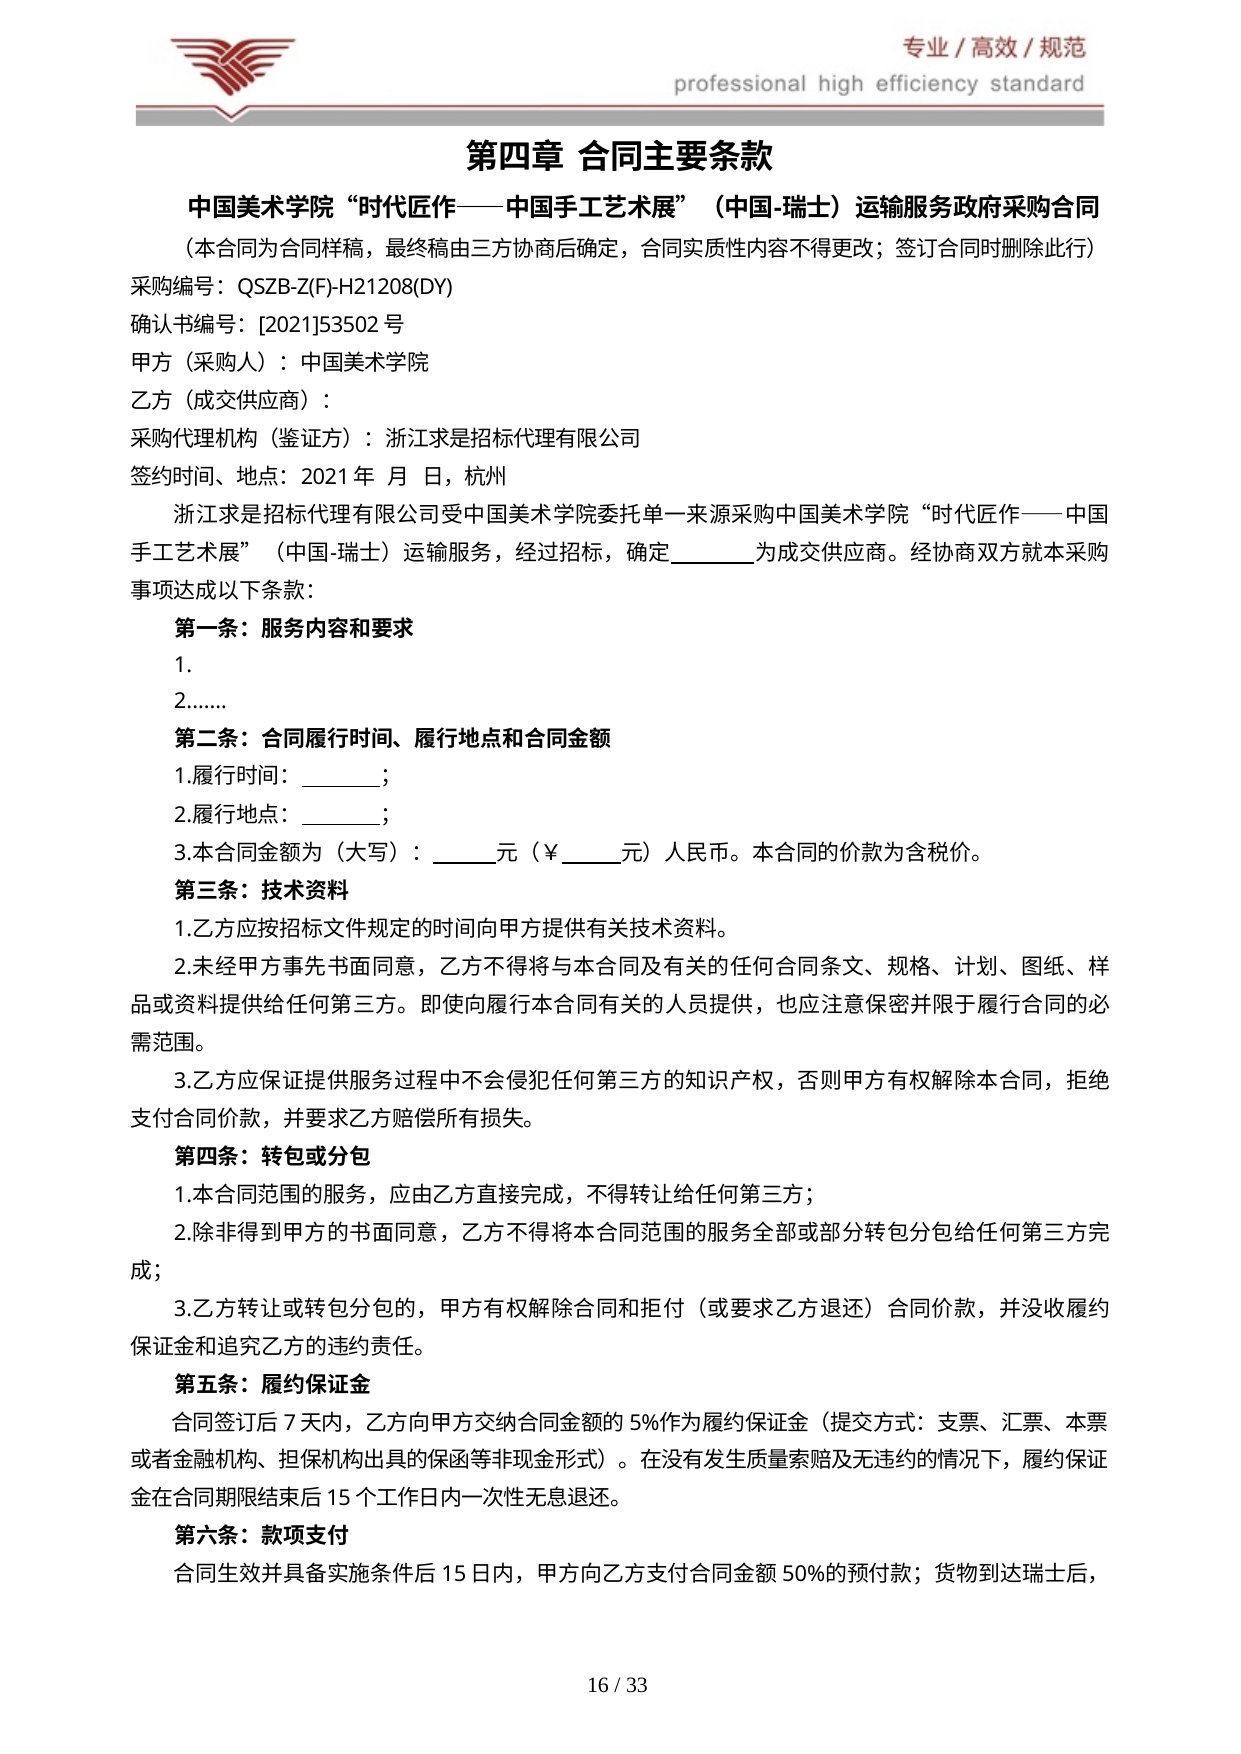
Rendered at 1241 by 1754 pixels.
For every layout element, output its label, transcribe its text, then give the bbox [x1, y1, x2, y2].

text 1.履行时间： ； [130, 758, 1110, 790]
text 采购编号：QSZB-Z(F)-H21208(DY) [130, 269, 1110, 301]
text 采购代理机构（鉴证方）：浙江求是招标代理有限公司 [130, 421, 1110, 453]
text 3.本合同金额为（大写）： 元（￥ 元）人民币。本合同的价款为含税价。 [130, 835, 1110, 866]
text 确认书编号：[2021]53502号 [130, 307, 1110, 339]
text 3.乙方应保证提供服务过程中不会侵犯任何第三方的知识产权，否则甲方有权解除本合同，拒绝支付合同价款，并要求乙方赔偿所有损失。 [130, 1063, 1110, 1132]
text 第四章 合同主要条款 [130, 130, 1110, 178]
text 1. [130, 649, 1110, 679]
text 浙江求是招标代理有限公司受中国美术学院委托单一来源采购中国美术学院“时代匠作——中国手工艺术展”（中国-瑞士）运输服务，经过招标，确定 为成交供应商。经协商双方就本采购事项达成以下条款： [130, 497, 1110, 605]
text 第二条：合同履行时间、履行地点和合同金额 [130, 721, 1110, 752]
text 第四条：转包或分包 [130, 1139, 1110, 1170]
text 合同签订后7天内，乙方向甲方交纳合同金额的5%作为履约保证金（提交方式：支票、汇票、本票或者金融机构、担保机构出具的保函等非现金形式）。在没有发生质量索赔及无违约的情况下，履约保证金在合同期限结束后15个工作日内一次性无息退还。 [130, 1404, 1110, 1512]
text 3.乙方转让或转包分包的，甲方有权解除合同和拒付（或要求乙方退还）合同价款，并没收履约保证金和追究乙方的违约责任。 [130, 1291, 1110, 1360]
text 2.…… [130, 685, 1110, 714]
text 2.除非得到甲方的书面同意，乙方不得将本合同范围的服务全部或部分转包分包给任何第三方完成； [130, 1215, 1110, 1284]
text 第五条：履约保证金 [130, 1367, 1110, 1398]
text 甲方（采购人）：中国美术学院 [130, 345, 1110, 377]
text 中国美术学院“时代匠作——中国手工艺术展”（中国-瑞士）运输服务政府采购合同 [130, 188, 1110, 224]
text 第六条：款项支付 [130, 1518, 1110, 1550]
text 2.未经甲方事先书面同意，乙方不得将与本合同及有关的任何合同条文、规格、计划、图纸、样品或资料提供给任何第三方。即使向履行本合同有关的人员提供，也应注意保密并限于履行合同的必需范围。 [130, 949, 1110, 1056]
text 1.乙方应按招标文件规定的时间向甲方提供有关技术资料。 [130, 911, 1110, 942]
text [130, 1556, 1110, 1588]
text 签约时间、地点：2021年 月 日，杭州 [130, 459, 1110, 491]
text 2.履行地点： ； [130, 797, 1110, 828]
picture [135, 14, 1105, 126]
text （本合同为合同样稿，最终稿由三方协商后确定，合同实质性内容不得更改；签订合同时删除此行） [130, 231, 1110, 263]
text 第一条：服务内容和要求 [130, 611, 1110, 643]
text 第三条：技术资料 [130, 873, 1110, 904]
text 1.本合同范围的服务，应由乙方直接完成，不得转让给任何第三方； [130, 1177, 1110, 1208]
text 乙方（成交供应商）： [130, 383, 1110, 415]
